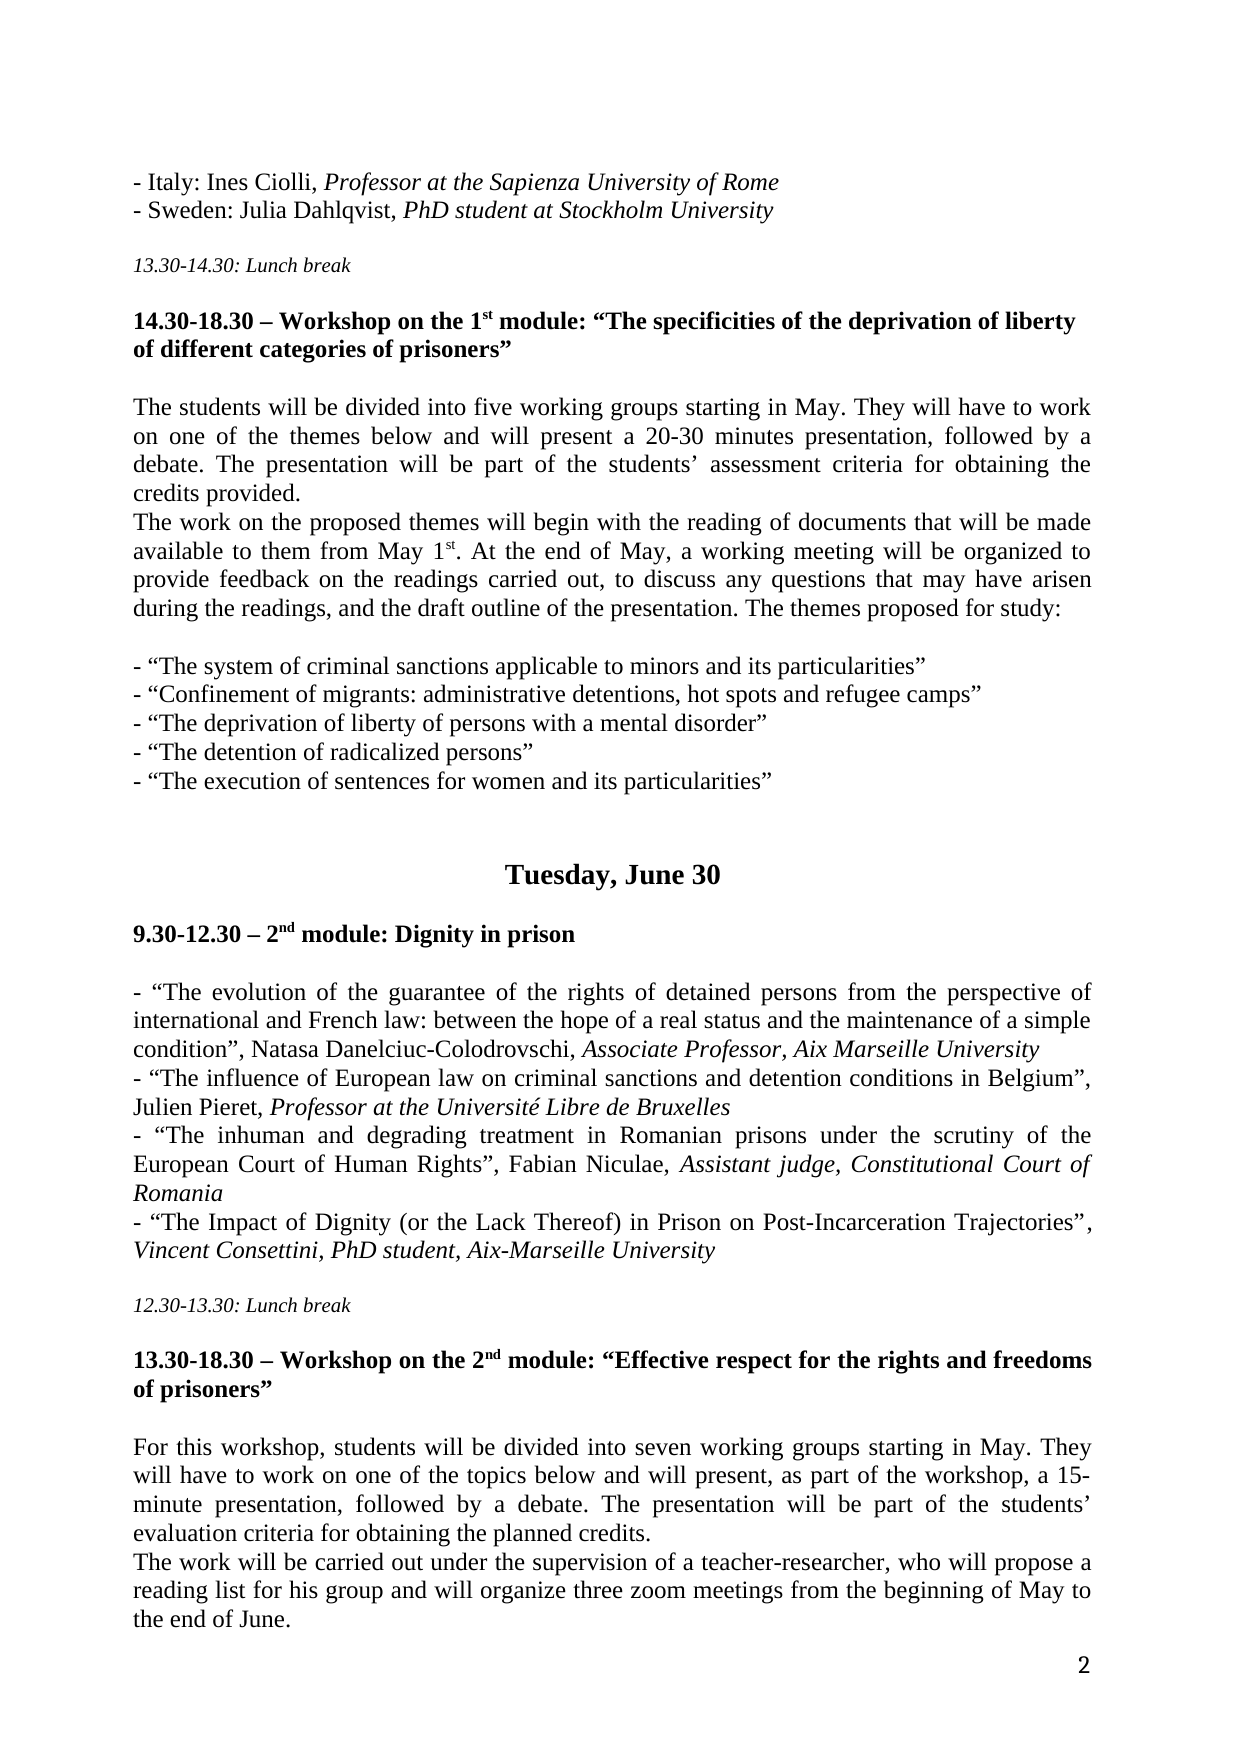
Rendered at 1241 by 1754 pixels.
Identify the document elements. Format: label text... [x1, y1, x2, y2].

text - Sweden: Julia Dahlqvist, PhD student at Stockholm University [133, 195, 1093, 224]
text - “The system of criminal sanctions applicable to minors and its particularities” [133, 651, 1093, 679]
text - “The Impact of Dignity (or the Lack Thereof) in Prison on Post-Incarceration Trajectories”, Vincent Consettini, PhD student, Aix-Marseille University [133, 1207, 1093, 1264]
text For this workshop, students will be divided into seven working groups starting in May. They will have to work on one of the topics below and will present, as part of the workshop, a 15-minute presentation, followed by a debate. The presentation will be part of the students’ evaluation criteria for obtaining the planned credits. [133, 1432, 1093, 1547]
text 13.30-14.30: Lunch break [133, 253, 1093, 277]
text - “Confinement of migrants: administrative detentions, hot spots and refugee camps” [133, 679, 1093, 708]
text 9.30-12.30 – 2nd module: Dignity in prison [133, 919, 1093, 948]
text - “The detention of radicalized persons” [133, 737, 1093, 766]
text The work on the proposed themes will begin with the reading of documents that will be made available to them from May 1st. At the end of May, a working meeting will be organized to provide feedback on the readings carried out, to discuss any questions that may have arisen during the readings, and the draft outline of the presentation. The themes proposed for study: [133, 507, 1093, 622]
text The work will be carried out under the supervision of a teacher-researcher, who will propose a reading list for his group and will organize three zoom meetings from the beginning of May to the end of June. [133, 1547, 1093, 1633]
text Tuesday, June 30 [133, 857, 1093, 890]
text 13.30-18.30 – Workshop on the 2nd module: “Effective respect for the rights and freedoms of prisoners” [133, 1346, 1093, 1403]
text - “The execution of sentences for women and its particularities” [133, 766, 1093, 794]
text 14.30-18.30 – Workshop on the 1st module: “The specificities of the deprivation of liberty of different categories of prisoners” [133, 306, 1093, 363]
text - “The deprivation of liberty of persons with a mental disorder” [133, 708, 1093, 737]
text - “The evolution of the guarantee of the rights of detained persons from the perspective of international and French law: between the hope of a real status and the maintenance of a simple condition”, Natasa Danelciuc-Colodrovschi, Associate Professor, Aix Marseille University [133, 977, 1093, 1063]
text - Italy: Ines Ciolli, Professor at the Sapienza University of Rome [133, 167, 1093, 195]
text The students will be divided into five working groups starting in May. They will have to work on one of the themes below and will present a 20-30 minutes presentation, followed by a debate. The presentation will be part of the students’ assessment criteria for obtaining the credits provided. [133, 392, 1093, 507]
text - “The inhuman and degrading treatment in Romanian prisons under the scrutiny of the European Court of Human Rights”, Fabian Niculae, Assistant judge, Constitutional Court of Romania [133, 1120, 1093, 1207]
text - “The influence of European law on criminal sanctions and detention conditions in Belgium”, Julien Pieret, Professor at the Université Libre de Bruxelles [133, 1063, 1093, 1120]
text 12.30-13.30: Lunch break [133, 1293, 1093, 1317]
